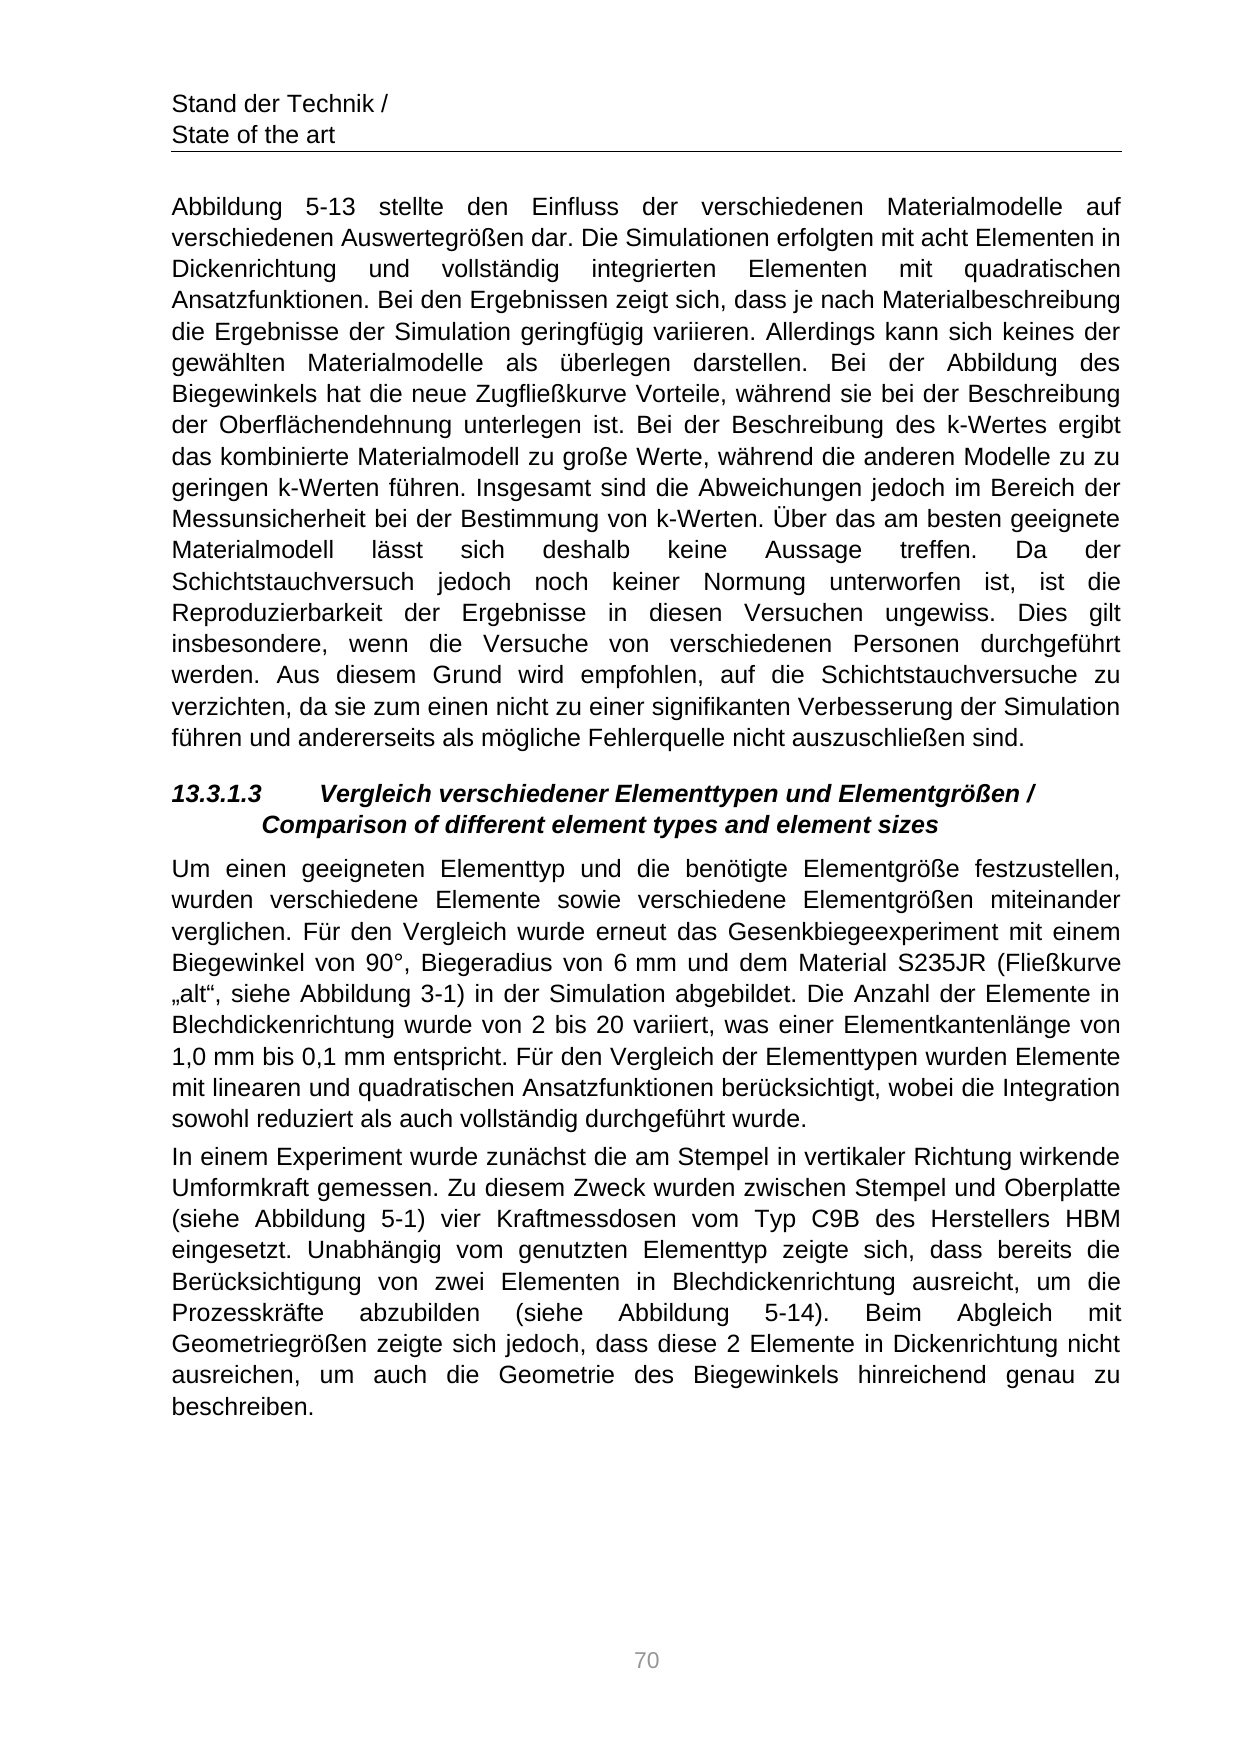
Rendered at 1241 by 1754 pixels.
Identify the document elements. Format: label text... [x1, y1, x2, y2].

text In einem Experiment wurde zunächst die am Stempel in vertikaler Richtung wirkende Umformkraft gemessen. Zu diesem Zweck wurden zwischen Stempel und Oberplatte (siehe Abbildung 5-1) vier Kraftmessdosen vom Typ C9B des Herstellers HBM eingesetzt. Unabhängig vom genutzten Elementtyp zeigte sich, dass bereits die Berücksichtigung von zwei Elementen in Blechdickenrichtung ausreicht, um die Prozesskräfte abzubilden (siehe Abbildung 5-14). Beim Abgleich mit Geometriegrößen zeigte sich jedoch, dass diese 2 Elemente in Dickenrichtung nicht ausreichen, um auch die Geometrie des Biegewinkels hinreichend genau zu beschreiben. [171, 1139, 1122, 1420]
text Abbildung 5-13 stellte den Einfluss der verschiedenen Materialmodelle auf verschiedenen Auswertegrößen dar. Die Simulationen erfolgten mit acht Elementen in Dickenrichtung und vollständig integrierten Elementen mit quadratischen Ansatzfunktionen. Bei den Ergebnissen zeigt sich, dass je nach Materialbeschreibung die Ergebnisse der Simulation geringfügig variieren. Allerdings kann sich keines der gewählten Materialmodelle als überlegen darstellen. Bei der Abbildung des Biegewinkels hat die neue Zugfließkurve Vorteile, während sie bei der Beschreibung der Oberflächendehnung unterlegen ist. Bei der Beschreibung des k-Wertes ergibt das kombinierte Materialmodell zu große Werte, während die anderen Modelle zu zu geringen k-Werten führen. Insgesamt sind die Abweichungen jedoch im Bereich der Messunsicherheit bei der Bestimmung von k-Werten. Über das am besten geeignete Materialmodell lässt sich deshalb keine Aussage treffen. Da der Schichtstauchversuch jedoch noch keiner Normung unterworfen ist, ist die Reproduzierbarkeit der Ergebnisse in diesen Versuchen ungewiss. Dies gilt insbesondere, wenn die Versuche von verschiedenen Personen durchgeführt werden. Aus diesem Grund wird empfohlen, auf die Schichtstauchversuche zu verzichten, da sie zum einen nicht zu einer signifikanten Verbesserung der Simulation führen und andererseits als mögliche Fehlerquelle nicht auszuschließen sind. [171, 189, 1122, 751]
text Um einen geeigneten Elementtyp und die benötigte Elementgröße festzustellen, wurden verschiedene Elemente sowie verschiedene Elementgrößen miteinander verglichen. Für den Vergleich wurde erneut das Gesenkbiegeexperiment mit einem Biegewinkel von 90°, Biegeradius von 6 mm und dem Material S235JR (Fließkurve „alt“, siehe Abbildung 3-1) in der Simulation abgebildet. Die Anzahl der Elemente in Blechdickenrichtung wurde von 2 bis 20 variiert, was einer Elementkantenlänge von 1,0 mm bis 0,1 mm entspricht. Für den Vergleich der Elementtypen wurden Elemente mit linearen und quadratischen Ansatzfunktionen berücksichtigt, wobei die Integration sowohl reduziert als auch vollständig durchgeführt wurde. [171, 851, 1122, 1133]
subtitle Vergleich verschiedener Elementtypen und Elementgrößen / Comparison of different element types and element sizes [171, 776, 1122, 839]
